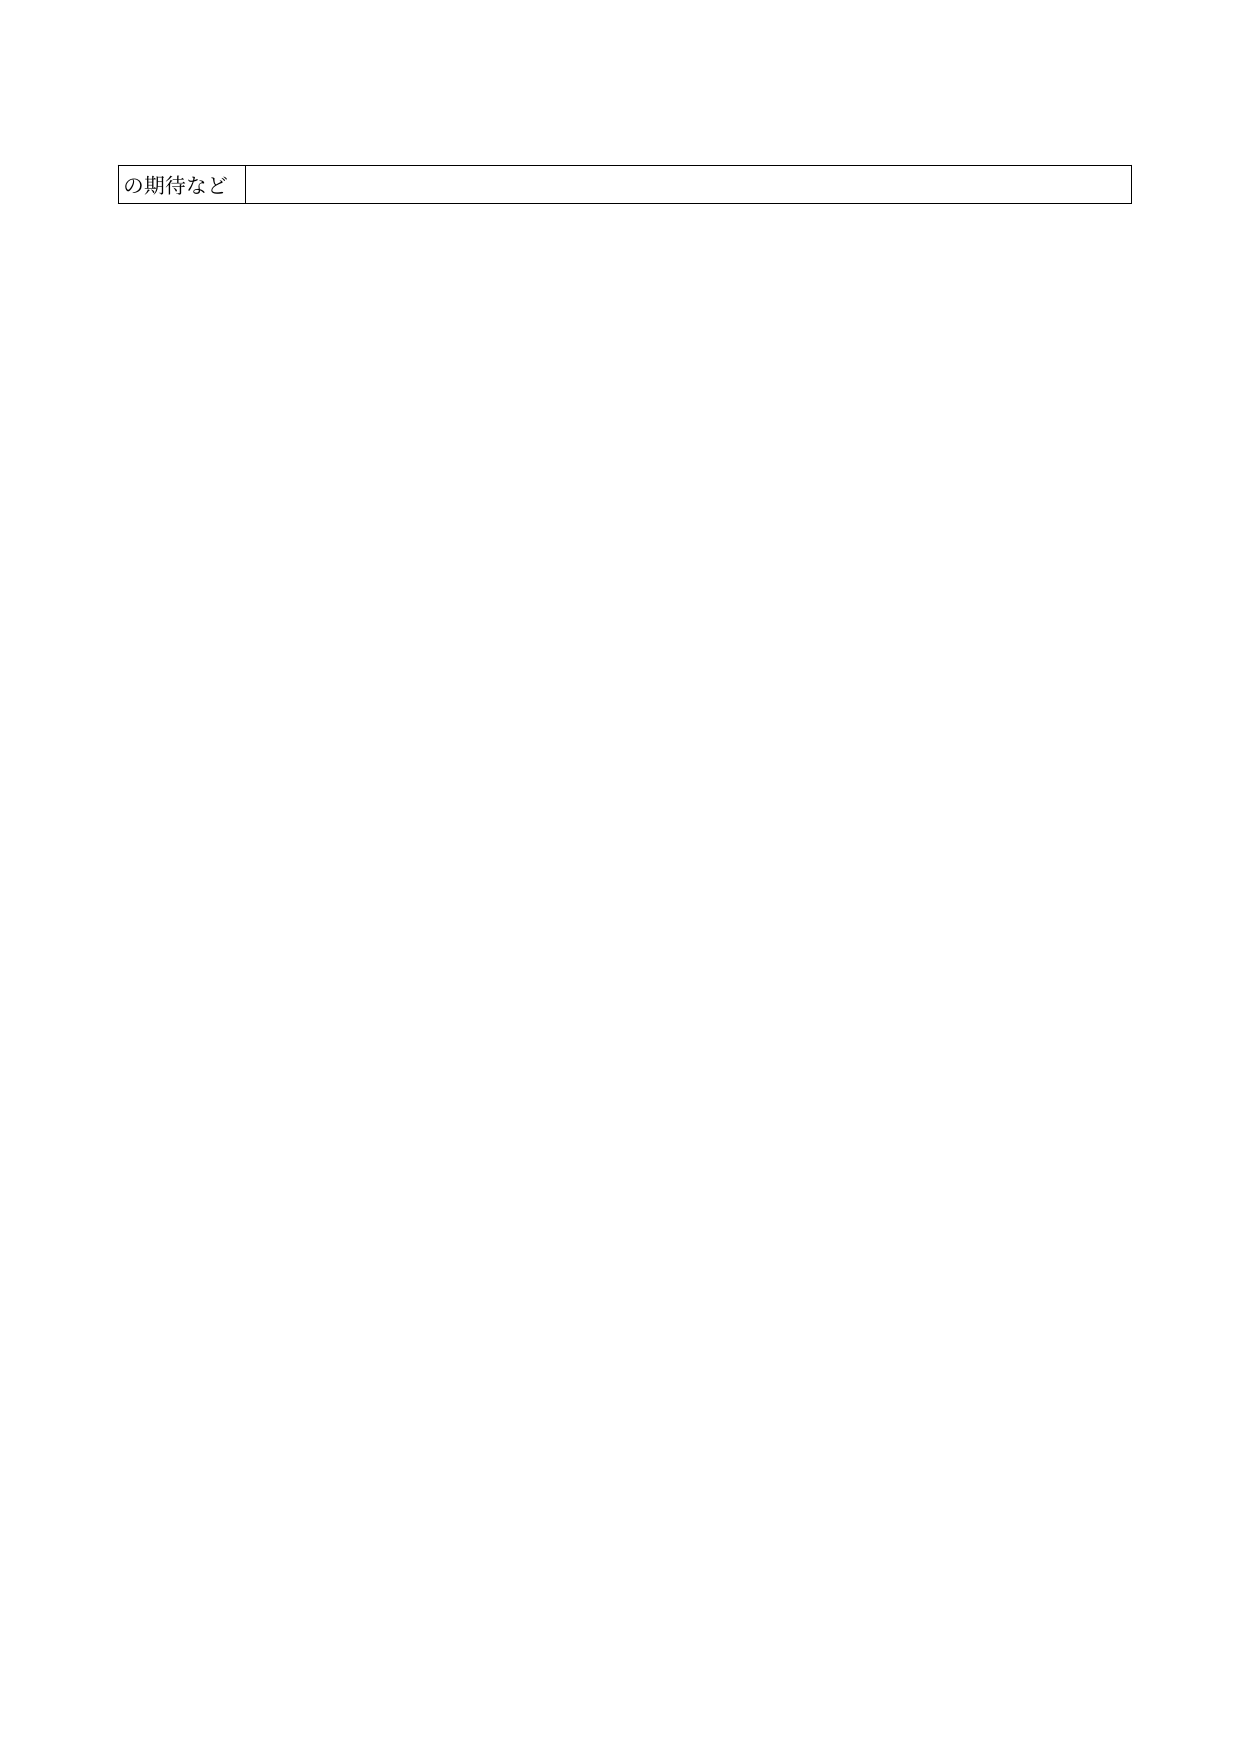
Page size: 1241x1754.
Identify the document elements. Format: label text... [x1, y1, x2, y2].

table_cell 現在の関心・講座への期待など [119, 166, 245, 203]
table_cell [246, 166, 1131, 203]
